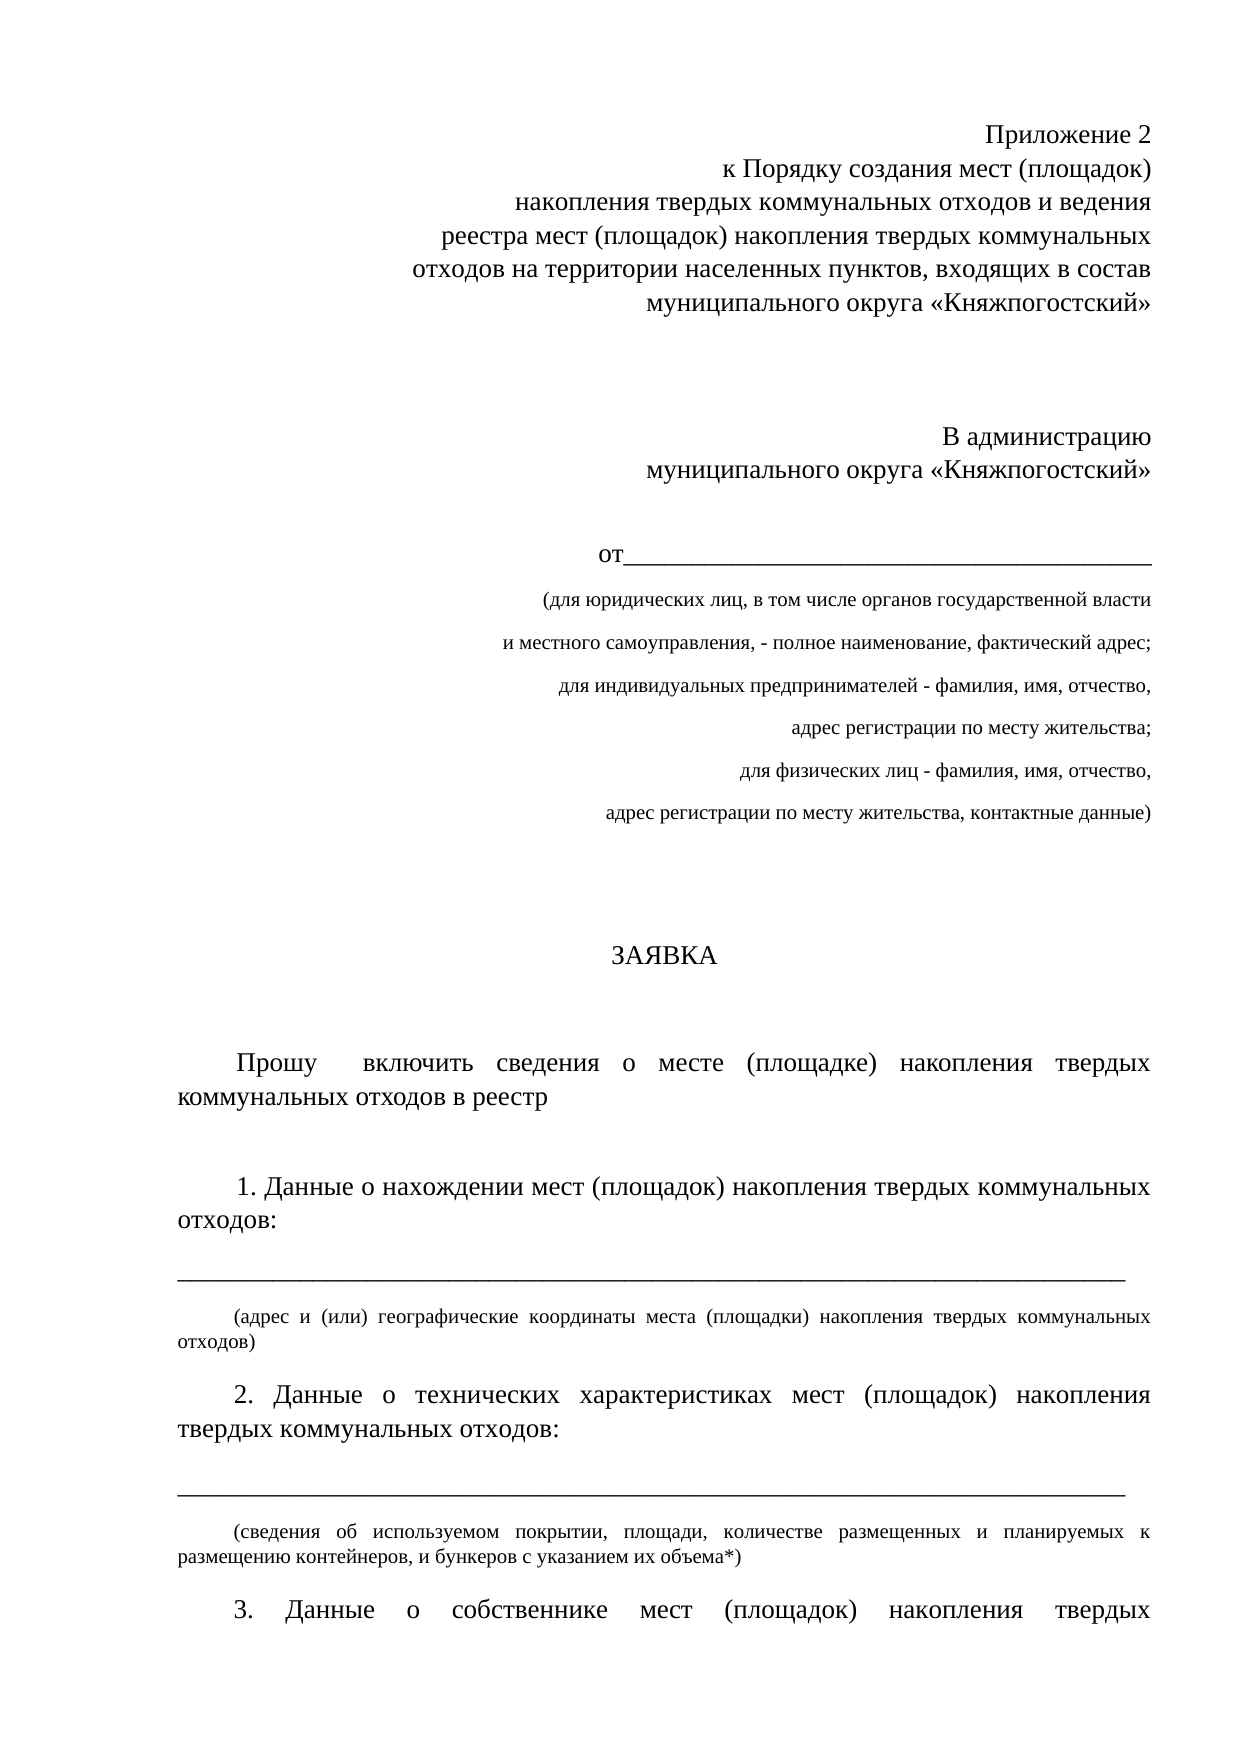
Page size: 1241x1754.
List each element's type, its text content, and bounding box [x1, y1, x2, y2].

text 1. Данные о нахождении мест (площадок) накопления твердых коммунальных отходов: [177, 1169, 1152, 1234]
text В администрацию [177, 420, 1152, 451]
text и местного самоуправления, - полное наименование, фактический адрес; [177, 630, 1152, 654]
text муниципального округа «Княжпогостский» [177, 453, 1152, 484]
text отходов на территории населенных пунктов, входящих в состав [177, 252, 1152, 283]
text адрес регистрации по месту жительства, контактные данные) [177, 800, 1152, 824]
text реестра мест (площадок) накопления твердых коммунальных [177, 219, 1152, 250]
text (сведения об используемом покрытии, площади, количестве размещенных и планируемых к размещению контейнеров, и бункеров с указанием их объема*) [177, 1518, 1152, 1568]
text для физических лиц - фамилия, имя, отчество, [177, 758, 1152, 782]
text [177, 1593, 1152, 1624]
text Прошу включить сведения о месте (площадке) накопления твердых коммунальных отходов в реестр [177, 1046, 1152, 1111]
text к Порядку создания мест (площадок) [177, 152, 1152, 183]
text (для юридических лиц, в том числе органов государственной власти [177, 587, 1152, 611]
text ______________________________________________________________________ [177, 1468, 1152, 1499]
text ЗАЯВКА [177, 939, 1152, 971]
text (адрес и (или) географические координаты места (площадки) накопления твердых коммунальных отходов) [177, 1303, 1152, 1353]
text 2. Данные о технических характеристиках мест (площадок) накопления твердых коммунальных отходов: [177, 1378, 1152, 1443]
text от_______________________________________ [177, 537, 1152, 568]
text для индивидуальных предпринимателей - фамилия, имя, отчество, [177, 672, 1152, 697]
text муниципального округа «Княжпогостский» [177, 286, 1152, 317]
text адрес регистрации по месту жительства; [177, 715, 1152, 739]
text ______________________________________________________________________ [177, 1253, 1152, 1284]
text Приложение 2 [177, 118, 1152, 149]
text накопления твердых коммунальных отходов и ведения [177, 185, 1152, 216]
